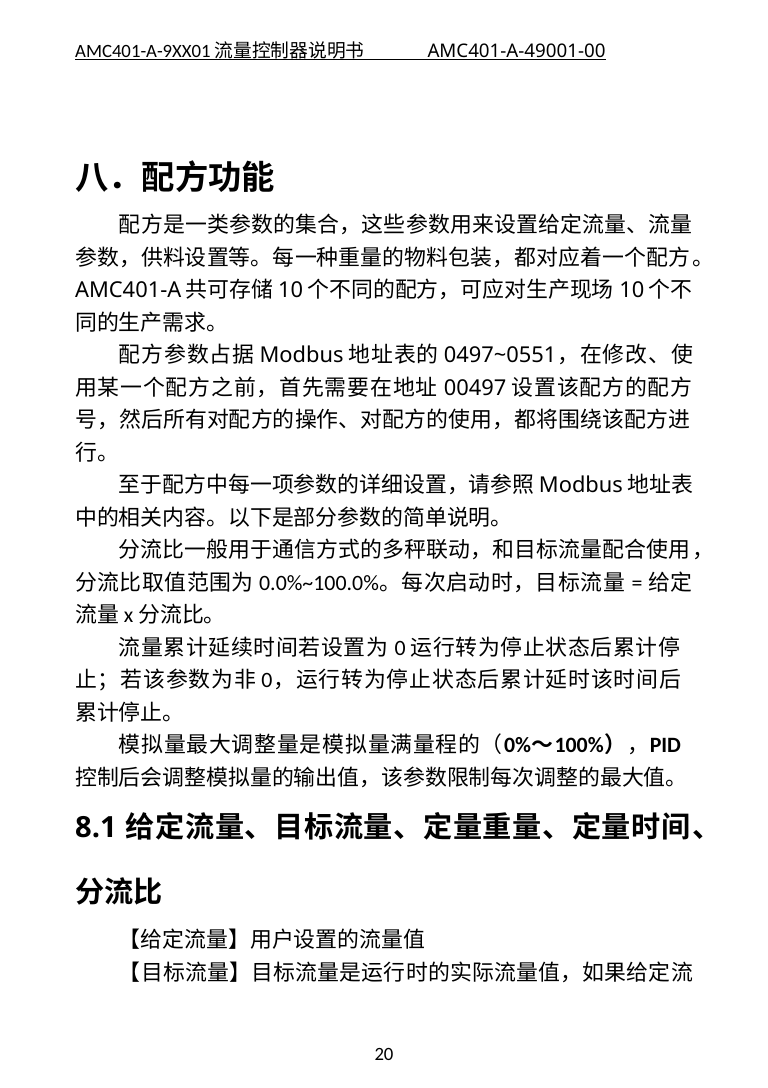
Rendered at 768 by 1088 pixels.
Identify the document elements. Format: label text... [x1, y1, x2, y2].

text 【给定流量】用户设置的流量值 [75, 922, 693, 954]
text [75, 954, 693, 987]
subtitle 八．配方功能 [75, 142, 693, 207]
text 分流比一般用于通信方式的多秤联动，和目标流量配合使用，分流比取值范围为0.0%~100.0%。每次启动时，目标流量 = 给定流量 x 分流比。 [75, 532, 693, 629]
text 模拟量最大调整量是模拟量满量程的（0%～100%），PID控制后会调整模拟量的输出值，该参数限制每次调整的最大值。 [75, 727, 681, 792]
subtitle 8.1 给定流量、目标流量、定量重量、定量时间、分流比 [75, 792, 693, 922]
text 至于配方中每一项参数的详细设置，请参照Modbus地址表中的相关内容。以下是部分参数的简单说明。 [75, 467, 693, 532]
text 配方是一类参数的集合，这些参数用来设置给定流量、流量参数，供料设置等。每一种重量的物料包装，都对应着一个配方。AMC401-A共可存储10个不同的配方，可应对生产现场10个不同的生产需求。 [75, 207, 693, 337]
text 流量累计延续时间若设置为0运行转为停止状态后累计停止；若该参数为非0，运行转为停止状态后累计延时该时间后累计停止。 [75, 629, 681, 727]
text 配方参数占据Modbus地址表的0497~0551，在修改、使用某一个配方之前，首先需要在地址00497设置该配方的配方号，然后所有对配方的操作、对配方的使用，都将围绕该配方进行。 [75, 337, 693, 467]
